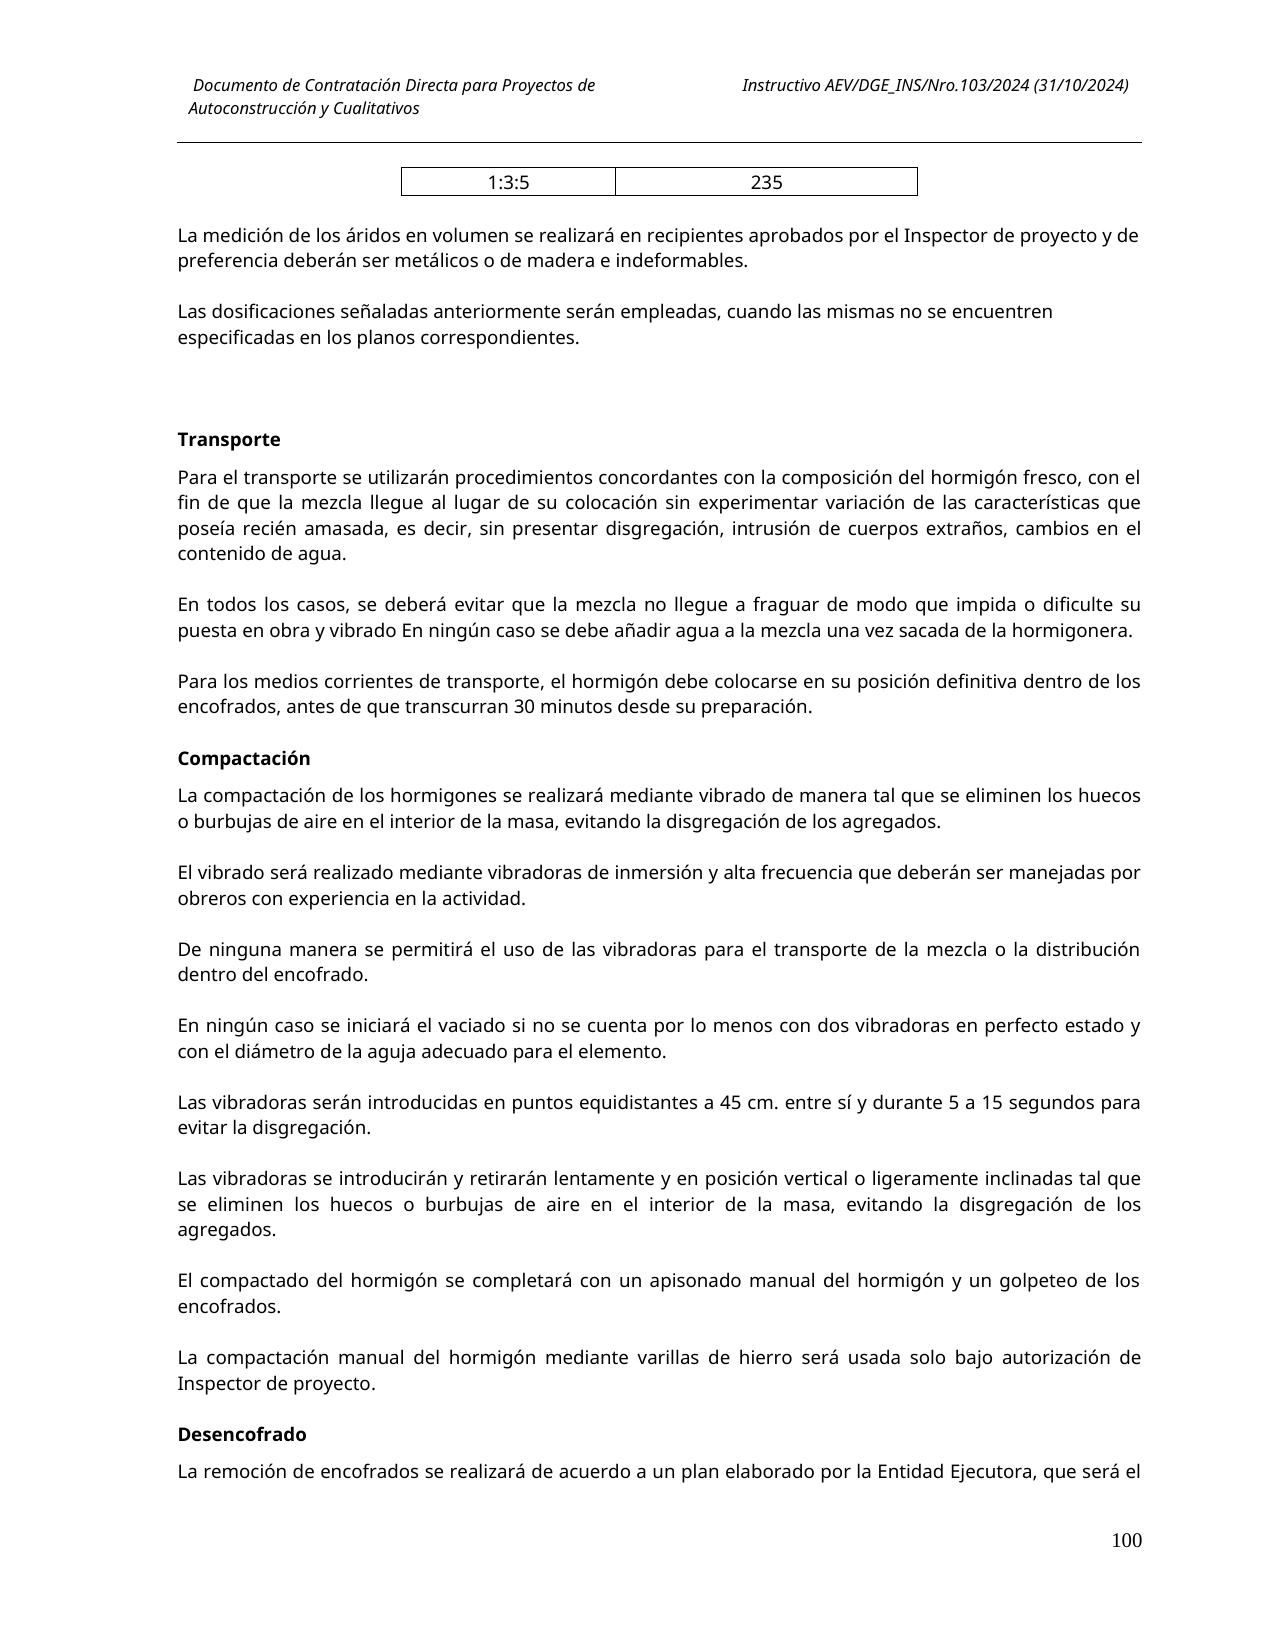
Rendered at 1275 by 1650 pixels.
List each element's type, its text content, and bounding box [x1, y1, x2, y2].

text De ninguna manera se permitirá el uso de las vibradoras para el transporte de la mezcla o la distribución dentro del encofrado. [177, 936, 1142, 987]
text Transporte [177, 426, 1142, 452]
text La medición de los áridos en volumen se realizará en recipientes aprobados por el Inspector de proyecto y de preferencia deberán ser metálicos o de madera e indeformables. [177, 222, 1142, 273]
text La compactación de los hormigones se realizará mediante vibrado de manera tal que se eliminen los huecos o burbujas de aire en el interior de la masa, evitando la disgregación de los agregados. [177, 783, 1142, 834]
text Las vibradoras serán introducidas en puntos equidistantes a 45 cm. entre sí y durante 5 a 15 segundos para evitar la disgregación. [177, 1089, 1142, 1140]
text En ningún caso se iniciará el vaciado si no se cuenta por lo menos con dos vibradoras en perfecto estado y con el diámetro de la aguja adecuado para el elemento. [177, 1012, 1142, 1063]
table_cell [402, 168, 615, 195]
text La compactación manual del hormigón mediante varillas de hierro será usada solo bajo autorización de Inspector de proyecto. [177, 1344, 1142, 1395]
text El vibrado será realizado mediante vibradoras de inmersión y alta frecuencia que deberán ser manejadas por obreros con experiencia en la actividad. [177, 859, 1142, 910]
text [177, 1459, 1142, 1484]
text Para el transporte se utilizarán procedimientos concordantes con la composición del hormigón fresco, con el fin de que la mezcla llegue al lugar de su colocación sin experimentar variación de las características que poseía recién amasada, es decir, sin presentar disgregación, intrusión de cuerpos extraños, cambios en el contenido de agua. [177, 464, 1142, 566]
text Compactación [177, 745, 1142, 770]
text El compactado del hormigón se completará con un apisonado manual del hormigón y un golpeteo de los encofrados. [177, 1268, 1142, 1319]
text Las vibradoras se introducirán y retirarán lentamente y en posición vertical o ligeramente inclinadas tal que se eliminen los huecos o burbujas de aire en el interior de la masa, evitando la disgregación de los agregados. [177, 1166, 1142, 1242]
text Para los medios corrientes de transporte, el hormigón debe colocarse en su posición definitiva dentro de los encofrados, antes de que transcurran 30 minutos desde su preparación. [177, 668, 1142, 719]
text En todos los casos, se deberá evitar que la mezcla no llegue a fraguar de modo que impida o dificulte su puesta en obra y vibrado En ningún caso se debe añadir agua a la mezcla una vez sacada de la hormigonera. [177, 592, 1142, 643]
text Las dosificaciones señaladas anteriormente serán empleadas, cuando las mismas no se encuentren especificadas en los planos correspondientes. [177, 298, 1142, 349]
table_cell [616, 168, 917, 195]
text Desencofrado [177, 1421, 1142, 1446]
